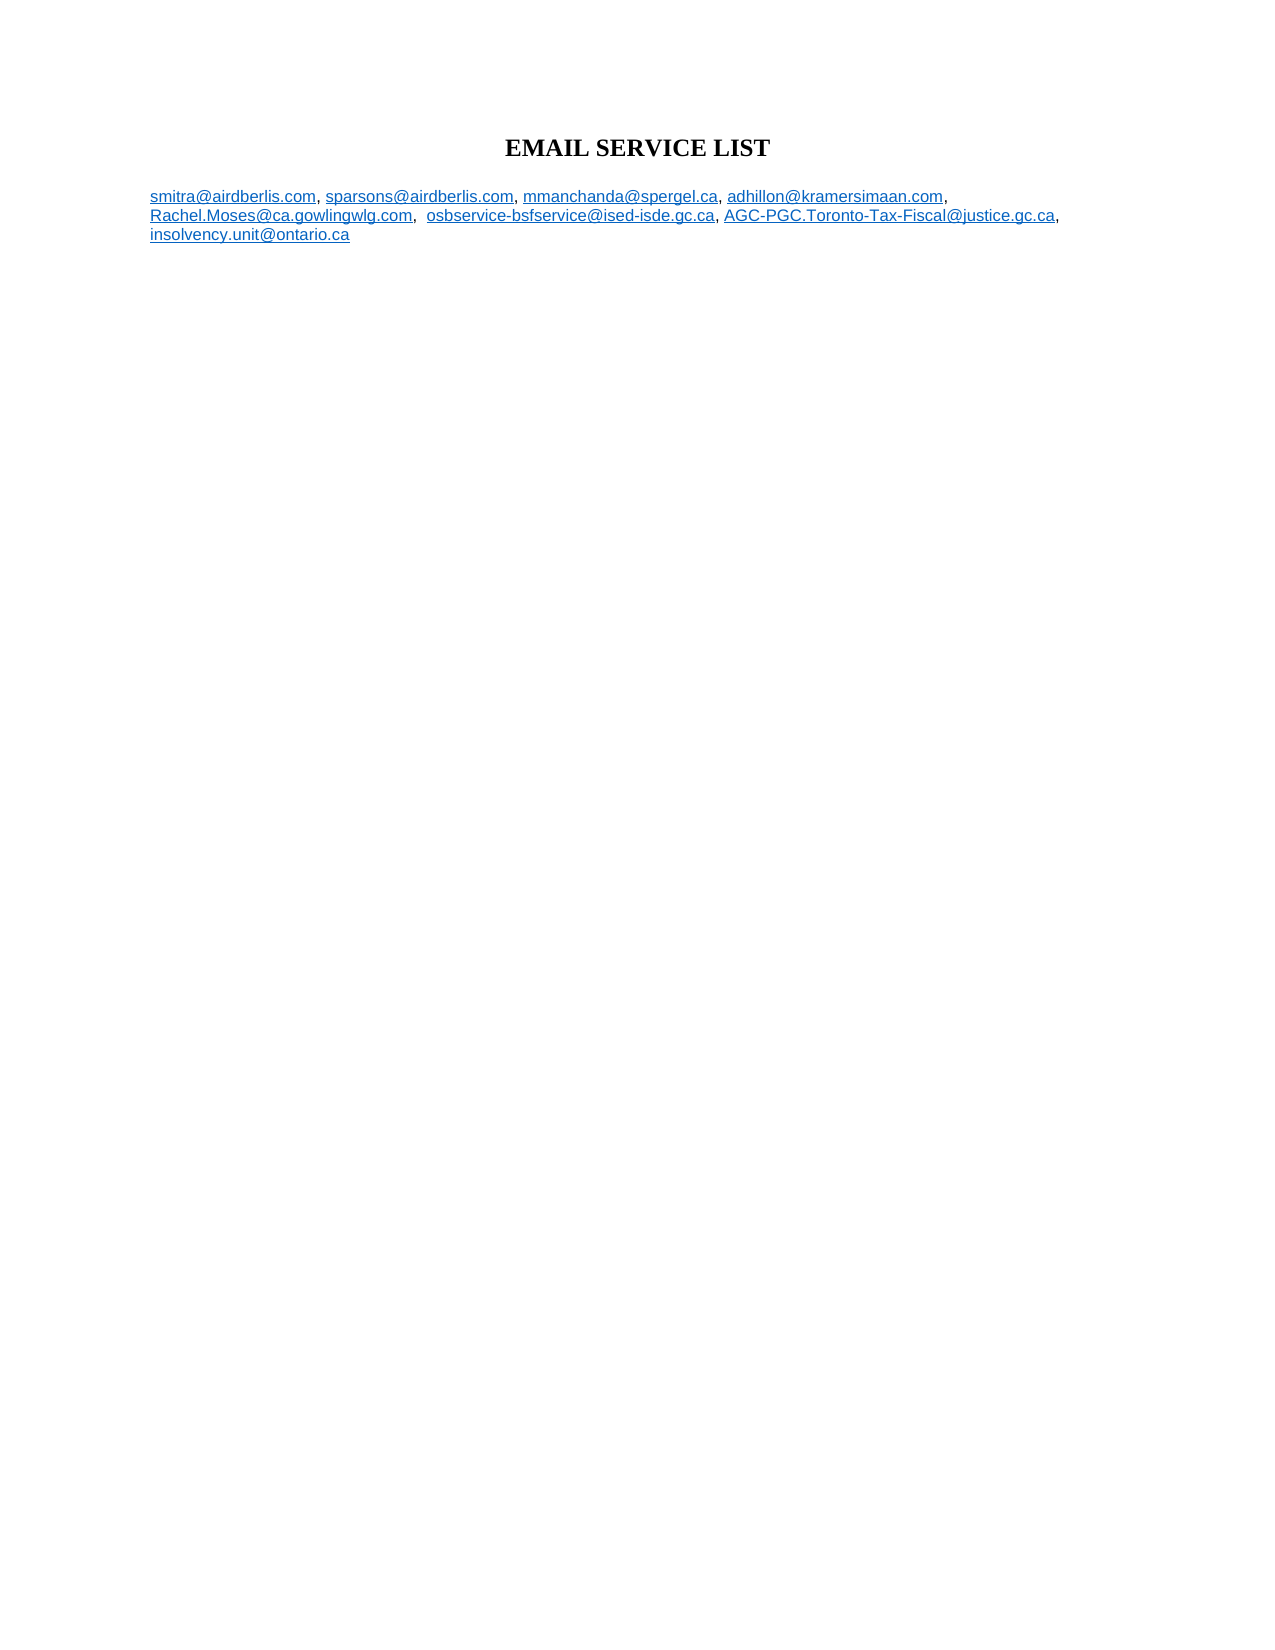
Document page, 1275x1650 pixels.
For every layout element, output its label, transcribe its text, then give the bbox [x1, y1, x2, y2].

text EMAIL SERVICE LIST [150, 133, 1125, 162]
text smitra@airdberlis.com, sparsons@airdberlis.com, mmanchanda@spergel.ca, adhillon@kramersimaan.com, Rachel.Moses@ca.gowlingwlg.com, osbservice-bsfservice@ised-isde.gc.ca, AGC-PGC.Toronto-Tax-Fiscal@justice.gc.ca, insolvency.unit@ontario.ca [150, 187, 1125, 244]
